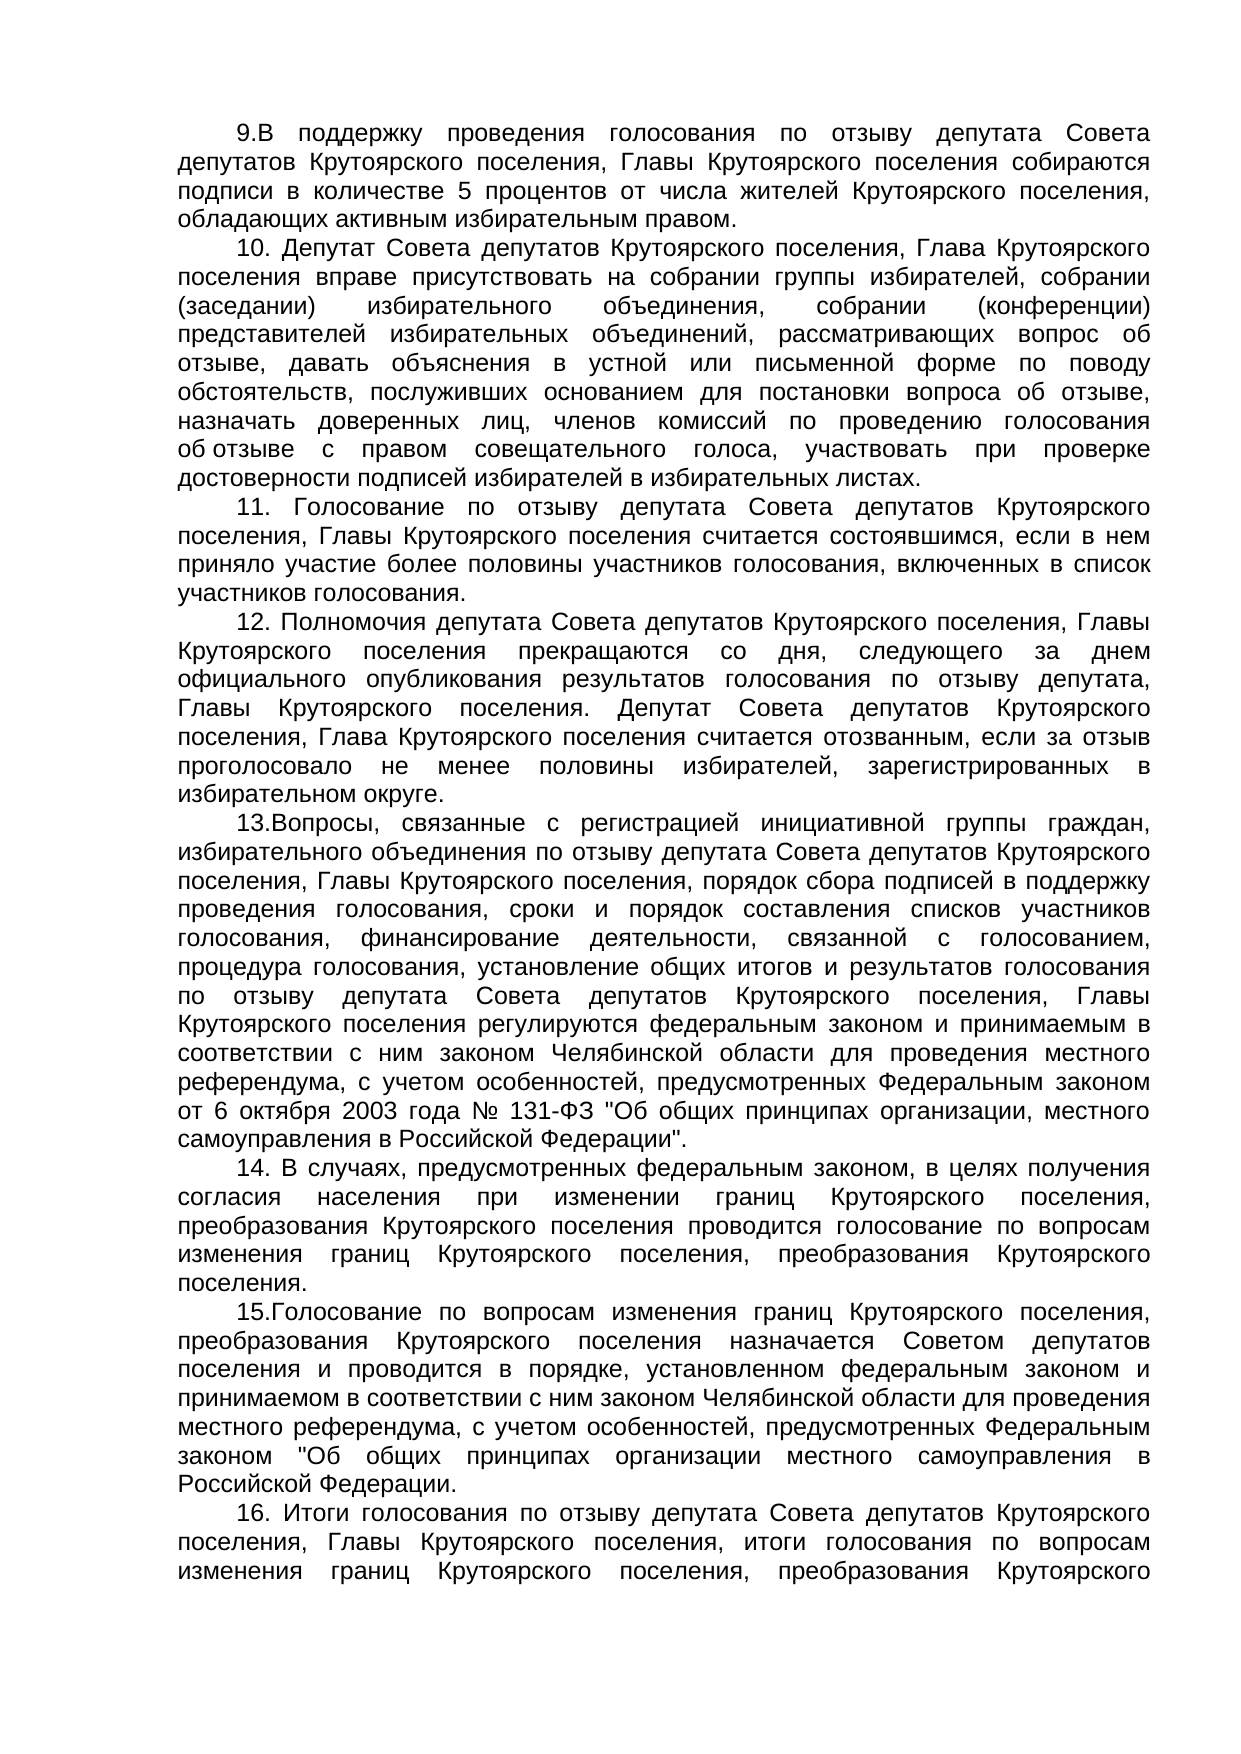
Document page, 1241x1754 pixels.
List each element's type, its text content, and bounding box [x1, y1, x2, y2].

text 13.Вопросы, связанные с регистрацией инициативной группы граждан, избирательного объединения по отзыву депутата Совета депутатов Крутоярского поселения, Главы Крутоярского поселения, порядок сбора подписей в поддержку проведения голосования, сроки и порядок составления списков участников голосования, финансирование деятельности, связанной с голосованием, процедура голосования, установление общих итогов и результатов голосования по отзыву депутата Совета депутатов Крутоярского поселения, Главы Крутоярского поселения регулируются федеральным законом и принимаемым в соответствии с ним законом Челябинской области для проведения местного референдума, с учетом особенностей, предусмотренных Федеральным законом от 6 октября 2003 года № 131-ФЗ "Об общих принципах организации, местного самоуправления в Российской Федерации". [177, 808, 1152, 1153]
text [177, 1498, 1152, 1584]
text 11. Голосование по отзыву депутата Совета депутатов Крутоярского поселения, Главы Крутоярского поселения считается состоявшимся, если в нем приняло участие более половины участников голосования, включенных в список участников голосования. [177, 492, 1152, 607]
text 10. Депутат Совета депутатов Крутоярского поселения, Глава Крутоярского поселения вправе присутствовать на собрании группы избирателей, собрании (заседании) избирательного объединения, собрании (конференции) представителей избирательных объединений, рассматривающих вопрос об отзыве, давать объяснения в устной или письменной форме по поводу обстоятельств, послуживших основанием для постановки вопроса об отзыве, назначать доверенных лиц, членов комиссий по проведению голосования об отзыве с правом совещательного голоса, участвовать при проверке достоверности подписей избирателей в избирательных листах. [177, 233, 1152, 492]
text 12. Полномочия депутата Совета депутатов Крутоярского поселения, Главы Крутоярского поселения прекращаются со дня, следующего за днем официального опубликования результатов голосования по отзыву депутата, Главы Крутоярского поселения. Депутат Совета депутатов Крутоярского поселения, Глава Крутоярского поселения считается отозванным, если за отзыв проголосовало не менее половины избирателей, зарегистрированных в избирательном округе. [177, 607, 1152, 808]
text 14. В случаях, предусмотренных федеральным законом, в целях получения согласия населения при изменении границ Крутоярского поселения, преобразования Крутоярского поселения проводится голосование по вопросам изменения границ Крутоярского поселения, преобразования Крутоярского поселения. [177, 1153, 1152, 1297]
text 9.В поддержку проведения голосования по отзыву депутата Совета депутатов Крутоярского поселения, Главы Крутоярского поселения собираются подписи в количестве 5 процентов от числа жителей Крутоярского поселения, обладающих активным избирательным правом. [177, 118, 1152, 233]
text 15.Голосование по вопросам изменения границ Крутоярского поселения, преобразования Крутоярского поселения назначается Советом депутатов поселения и проводится в порядке, установленном федеральным законом и принимаемом в соответствии с ним законом Челябинской области для проведения местного референдума, с учетом особенностей, предусмотренных Федеральным законом "Об общих принципах организации местного самоуправления в Российской Федерации. [177, 1297, 1152, 1498]
